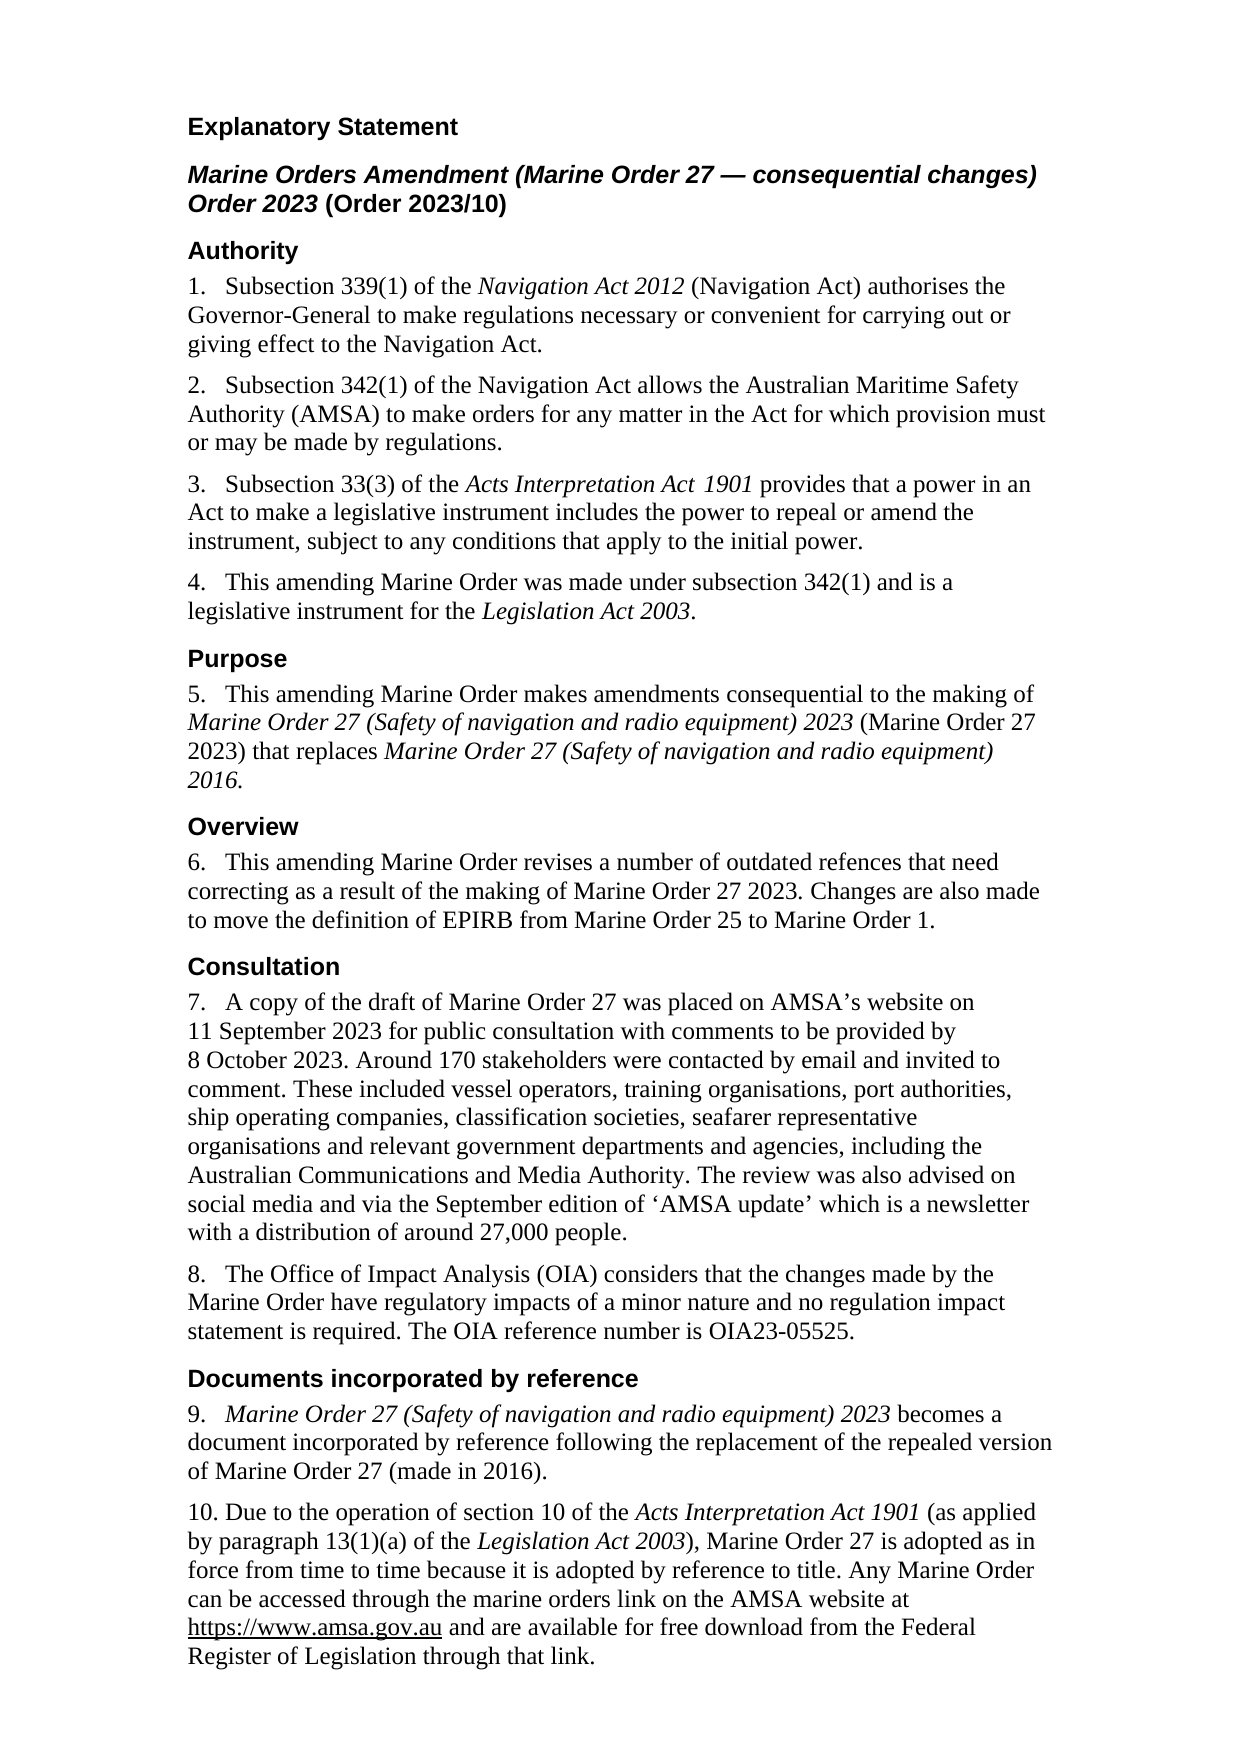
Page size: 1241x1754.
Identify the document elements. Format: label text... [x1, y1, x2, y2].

text Marine Order 27 (Safety of navigation and radio equipment) 2023 becomes a document incorporated by reference following the replacement of the repealed version of Marine Order 27 (made in 2016). [187, 1399, 1053, 1485]
subtitle Explanatory Statement [187, 112, 1053, 141]
subtitle Overview [187, 812, 1053, 841]
text This amending Marine Order revises a number of outdated refences that need correcting as a result of the making of Marine Order 27 2023. Changes are also made to move the definition of EPIRB from Marine Order 25 to Marine Order 1. [187, 847, 1053, 934]
text Due to the operation of section 10 of the Acts Interpretation Act 1901 (as applied by paragraph 13(1)(a) of the Legislation Act 2003), Marine Order 27 is adopted as in force from time to time because it is adopted by reference to title. Any Marine Order can be accessed through the marine orders link on the AMSA website at https://www.amsa.gov.au and are available for free download from the Federal Register of Legislation through that link. [187, 1497, 1053, 1670]
text This amending Marine Order was made under subsection 342(1) and is a legislative instrument for the Legislation Act 2003. [187, 567, 1053, 625]
text Subsection 33(3) of the Acts Interpretation Act 1901 provides that a power in an Act to make a legislative instrument includes the power to repeal or amend the instrument, subject to any conditions that apply to the initial power. [466, 469, 1053, 555]
subtitle Marine Orders Amendment (Marine Order 27 — consequential changes) Order 2023 (Order 2023/10) [187, 160, 1053, 217]
subtitle Authority [187, 236, 1053, 265]
text Subsection 339(1) of the Navigation Act 2012 (Navigation Act) authorises the Governor-General to make regulations necessary or convenient for carrying out or giving effect to the Navigation Act. [187, 271, 1053, 357]
subtitle Documents incorporated by reference [187, 1364, 1053, 1392]
text The Office of Impact Analysis (OIA) considers that the changes made by the Marine Order have regulatory impacts of a minor nature and no regulation impact statement is required. The OIA reference number is OIA23-05525. [187, 1259, 1053, 1345]
text A copy of the draft of Marine Order 27 was placed on AMSA’s website on 11 September 2023 for public consultation with comments to be provided by 8 October 2023. Around 170 stakeholders were contacted by email and invited to comment. These included vessel operators, training organisations, port authorities, ship operating companies, classification societies, seafarer representative organisations and relevant government departments and agencies, including the Australian Communications and Media Authority. The review was also advised on social media and via the September edition of ‘AMSA update’ which is a newsletter with a distribution of around 27,000 people. [187, 987, 1053, 1246]
text This amending Marine Order makes amendments consequential to the making of Marine Order 27 (Safety of navigation and radio equipment) 2023 (Marine Order 27 2023) that replaces Marine Order 27 (Safety of navigation and radio equipment) 2016. [187, 679, 1053, 794]
subtitle Consultation [187, 952, 1053, 981]
subtitle Purpose [187, 644, 1053, 672]
text Subsection 342(1) of the Navigation Act allows the Australian Maritime Safety Authority (AMSA) to make orders for any matter in the Act for which provision must or may be made by regulations. [187, 370, 1053, 456]
